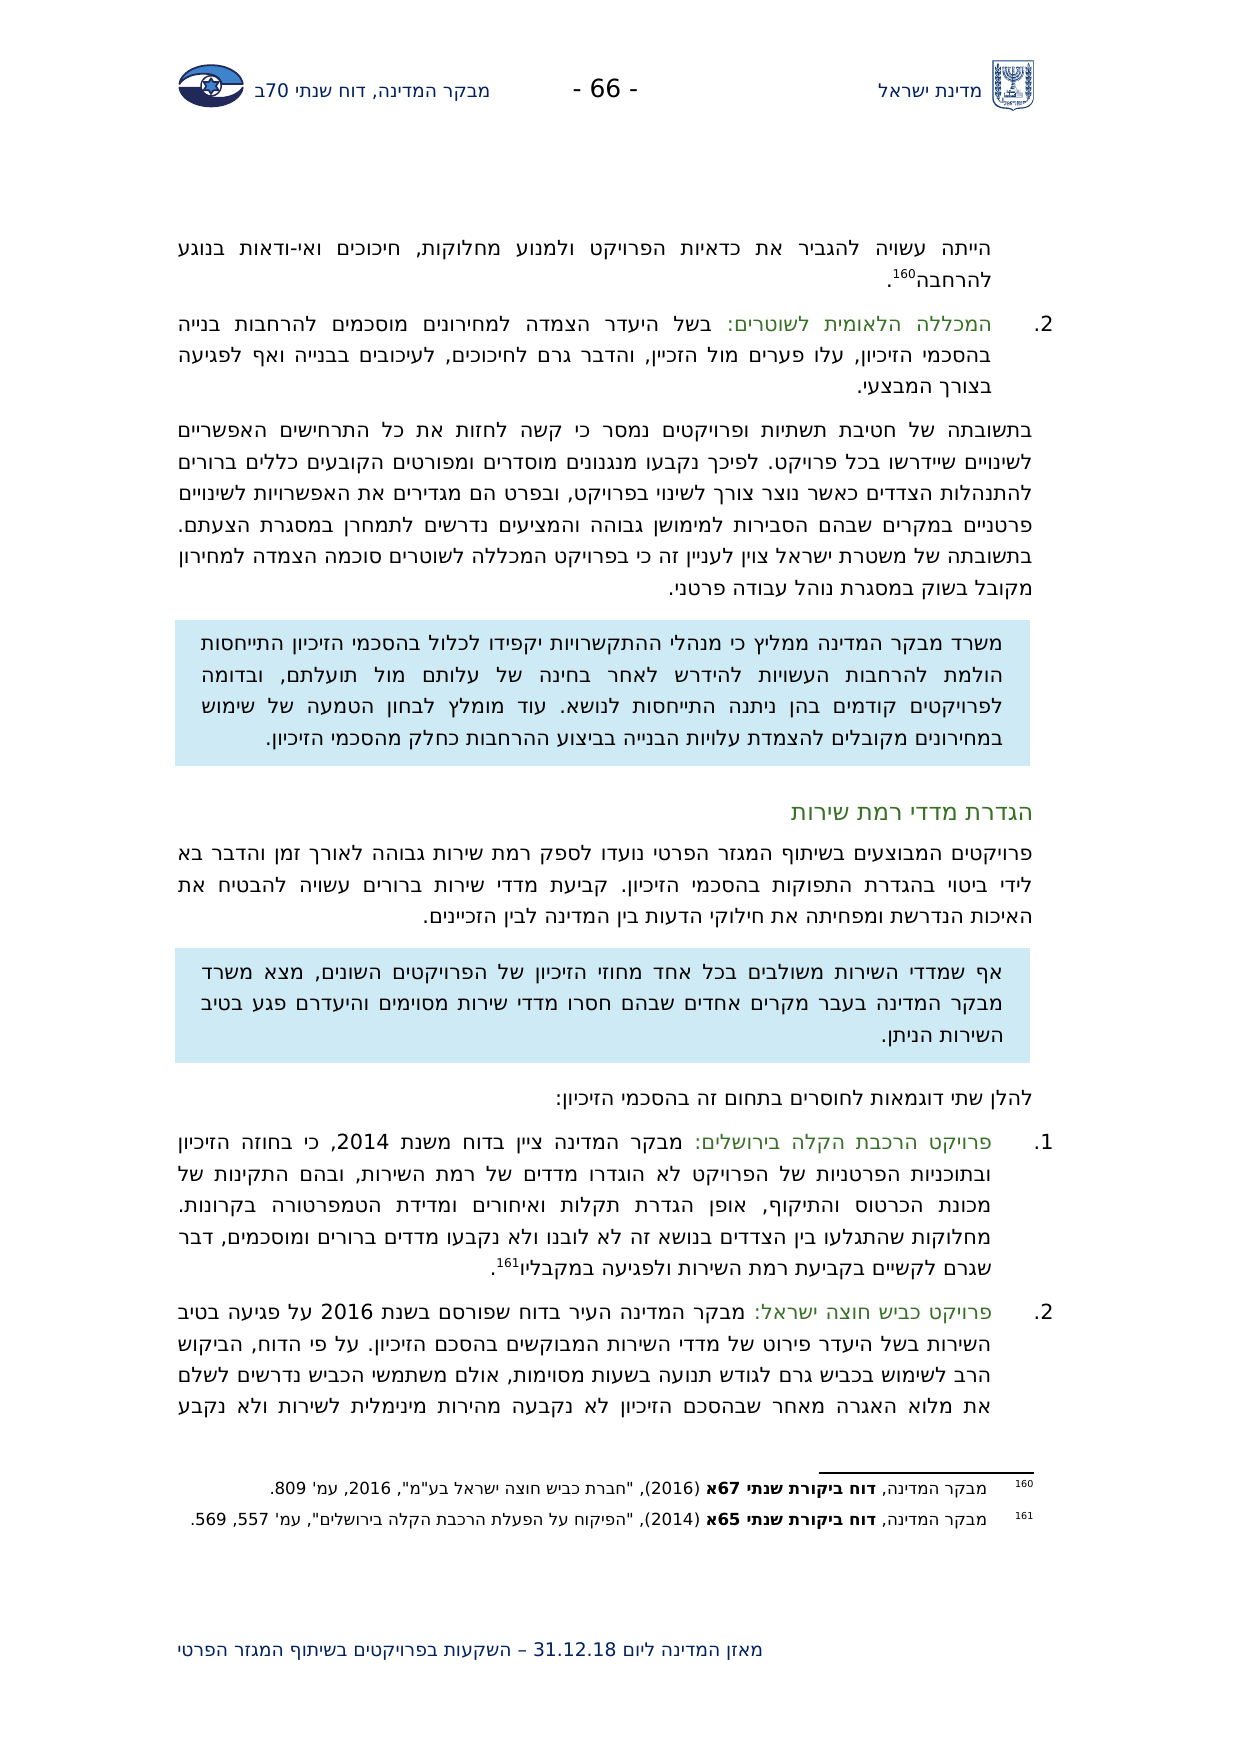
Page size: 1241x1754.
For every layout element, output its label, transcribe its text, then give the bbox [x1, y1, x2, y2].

text המכללה הלאומית לשוטרים: בשל היעדר הצמדה למחירונים מוסכמים להרחבות בנייה בהסכמי הזיכיון, עלו פערים מול הזכיין, והדבר גרם לחיכוכים, לעיכובים בבנייה ואף לפגיעה בצורך המבצעי. [177, 312, 1033, 399]
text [177, 1300, 1033, 1419]
text בתשובתה של חטיבת תשתיות ופרויקטים נמסר כי קשה לחזות את כל התרחישים האפשריים לשינויים שיידרשו בכל פרויקט. לפיכך נקבעו מנגנונים מוסדרים ומפורטים הקובעים כללים ברורים להתנהלות הצדדים כאשר נוצר צורך לשינוי בפרויקט, ובפרט הם מגדירים את האפשרויות לשינויים פרטניים במקרים שבהם הסבירות למימושן גבוהה והמציעים נדרשים לתמחרן במסגרת הצעתם. בתשובתה של משטרת ישראל צוין לעניין זה כי בפרויקט המכללה לשוטרים סוכמה הצמדה למחירון מקובל בשוק במסגרת נוהל עבודה פרטני. [177, 418, 1033, 600]
text אף שמדדי השירות משולבים בכל אחד מחוזי הזיכיון של הפרויקטים השונים, מצא משרד מבקר המדינה בעבר מקרים אחדים שבהם חסרו מדדי שירות מסוימים והיעדרם פגע בטיב השירות הניתן. [178, 951, 1027, 1059]
text משרד מבקר המדינה ממליץ כי מנהלי ההתקשרויות יקפידו לכלול בהסכמי הזיכיון התייחסות הולמת להרחבות העשויות להידרש לאחר בחינה של עלותם מול תועלתם, ובדומה לפרויקטים קודמים בהן ניתנה התייחסות לנושא. עוד מומלץ לבחון הטמעה של שימוש במחירונים מקובלים להצמדת עלויות הבנייה בביצוע ההרחבות כחלק מהסכמי הזיכיון. [178, 623, 1027, 762]
text פרויקטים המבוצעים בשיתוף המגזר הפרטי נועדו לספק רמת שירות גבוהה לאורך זמן והדבר בא לידי ביטוי בהגדרת התפוקות בהסכמי הזיכיון. קביעת מדדי שירות ברורים עשויה להבטיח את האיכות הנדרשת ומפחיתה את חילוקי הדעות בין המדינה לבין הזכיינים. [177, 841, 1033, 929]
list פרויקט הרכבת הקלה בירושלים: מבקר המדינה ציין בדוח משנת 2014, כי בחוזה הזיכיון ובתוכניות הפרטניות של הפרויקט לא הוגדרו מדדים של רמת השירות, ובהם התקינות של מכונת הכרטוס והתיקוף, אופן הגדרת תקלות ואיחורים ומדידת הטמפרטורה בקרונות. מחלוקות שהתגלעו בין הצדדים בנושא זה לא לובנו ולא נקבעו מדדים ברורים ומוסכמים, דבר שגרם לקשיים בקביעת רמת השירות ולפגיעה במקבליו. [177, 1130, 1033, 1281]
text להלן שתי דוגמאות לחוסרים בתחום זה בהסכמי הזיכיון: [177, 1086, 1033, 1111]
text הגדרת מדדי רמת שירות [177, 798, 1033, 826]
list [177, 236, 1033, 292]
